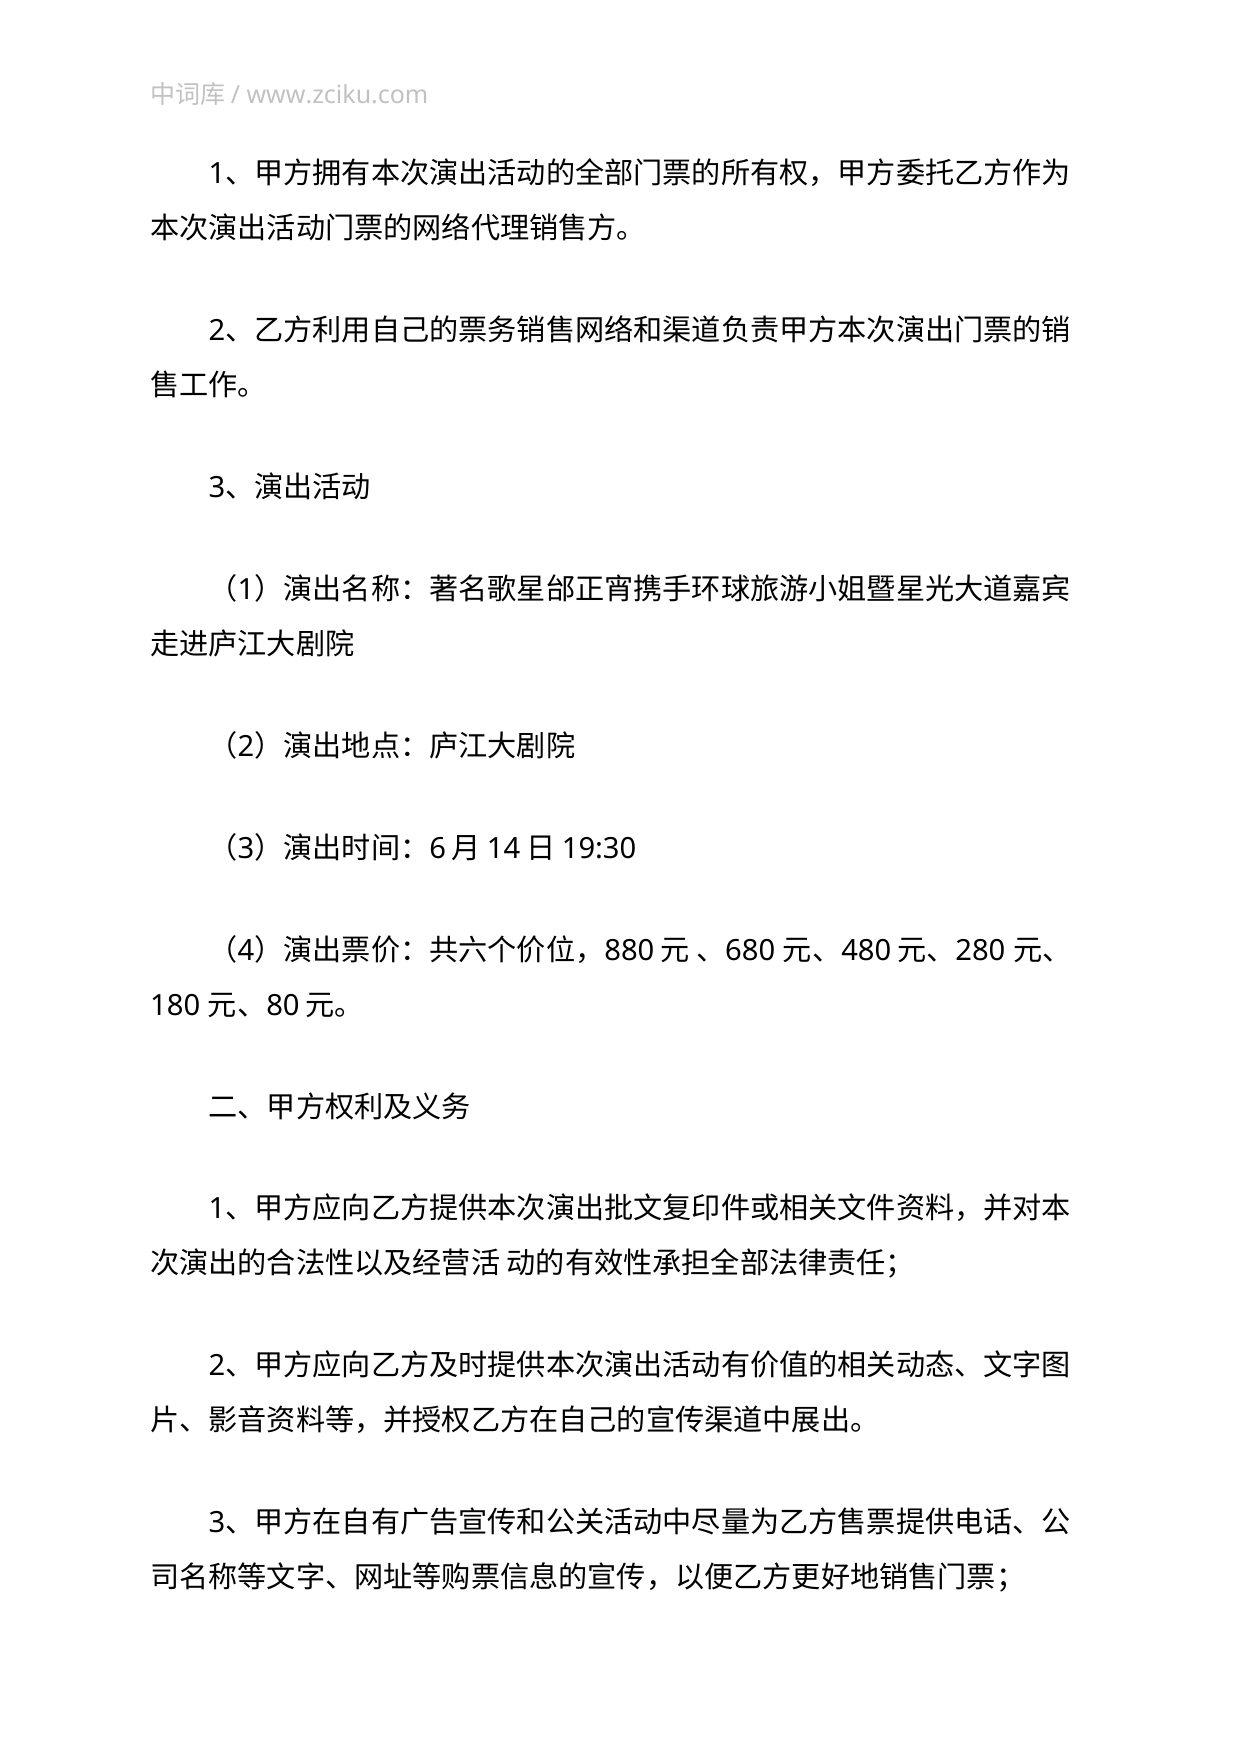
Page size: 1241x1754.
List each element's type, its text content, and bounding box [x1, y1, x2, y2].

text 1、甲方拥有本次演出活动的全部门票的所有权，甲方委托乙方作为本次演出活动门票的网络代理销售方。 [150, 150, 1090, 247]
text （3）演出时间：6月14日 19:30 [150, 824, 1090, 867]
text 二、甲方权利及义务 [150, 1083, 1090, 1126]
text 3、甲方在自有广告宣传和公关活动中尽量为乙方售票提供电话、公司名称等文字、网址等购票信息的宣传，以便乙方更好地销售门票； [150, 1498, 1090, 1596]
text 3、演出活动 [150, 463, 1090, 506]
text 2、甲方应向乙方及时提供本次演出活动有价值的相关动态、文字图片、影音资料等，并授权乙方在自己的宣传渠道中展出。 [150, 1342, 1090, 1439]
text 2、乙方利用自己的票务销售网络和渠道负责甲方本次演出门票的销售工作。 [150, 307, 1090, 404]
text （2）演出地点：庐江大剧院 [150, 722, 1090, 765]
text （4）演出票价：共六个价位，880元 、680 元、480元、280 元、180 元、80元。 [150, 926, 1090, 1024]
text 1、甲方应向乙方提供本次演出批文复印件或相关文件资料，并对本次演出的合法性以及经营活 动的有效性承担全部法律责任； [150, 1185, 1090, 1282]
text （1）演出名称：著名歌星邰正宵携手环球旅游小姐暨星光大道嘉宾走进庐江大剧院 [150, 566, 1090, 663]
